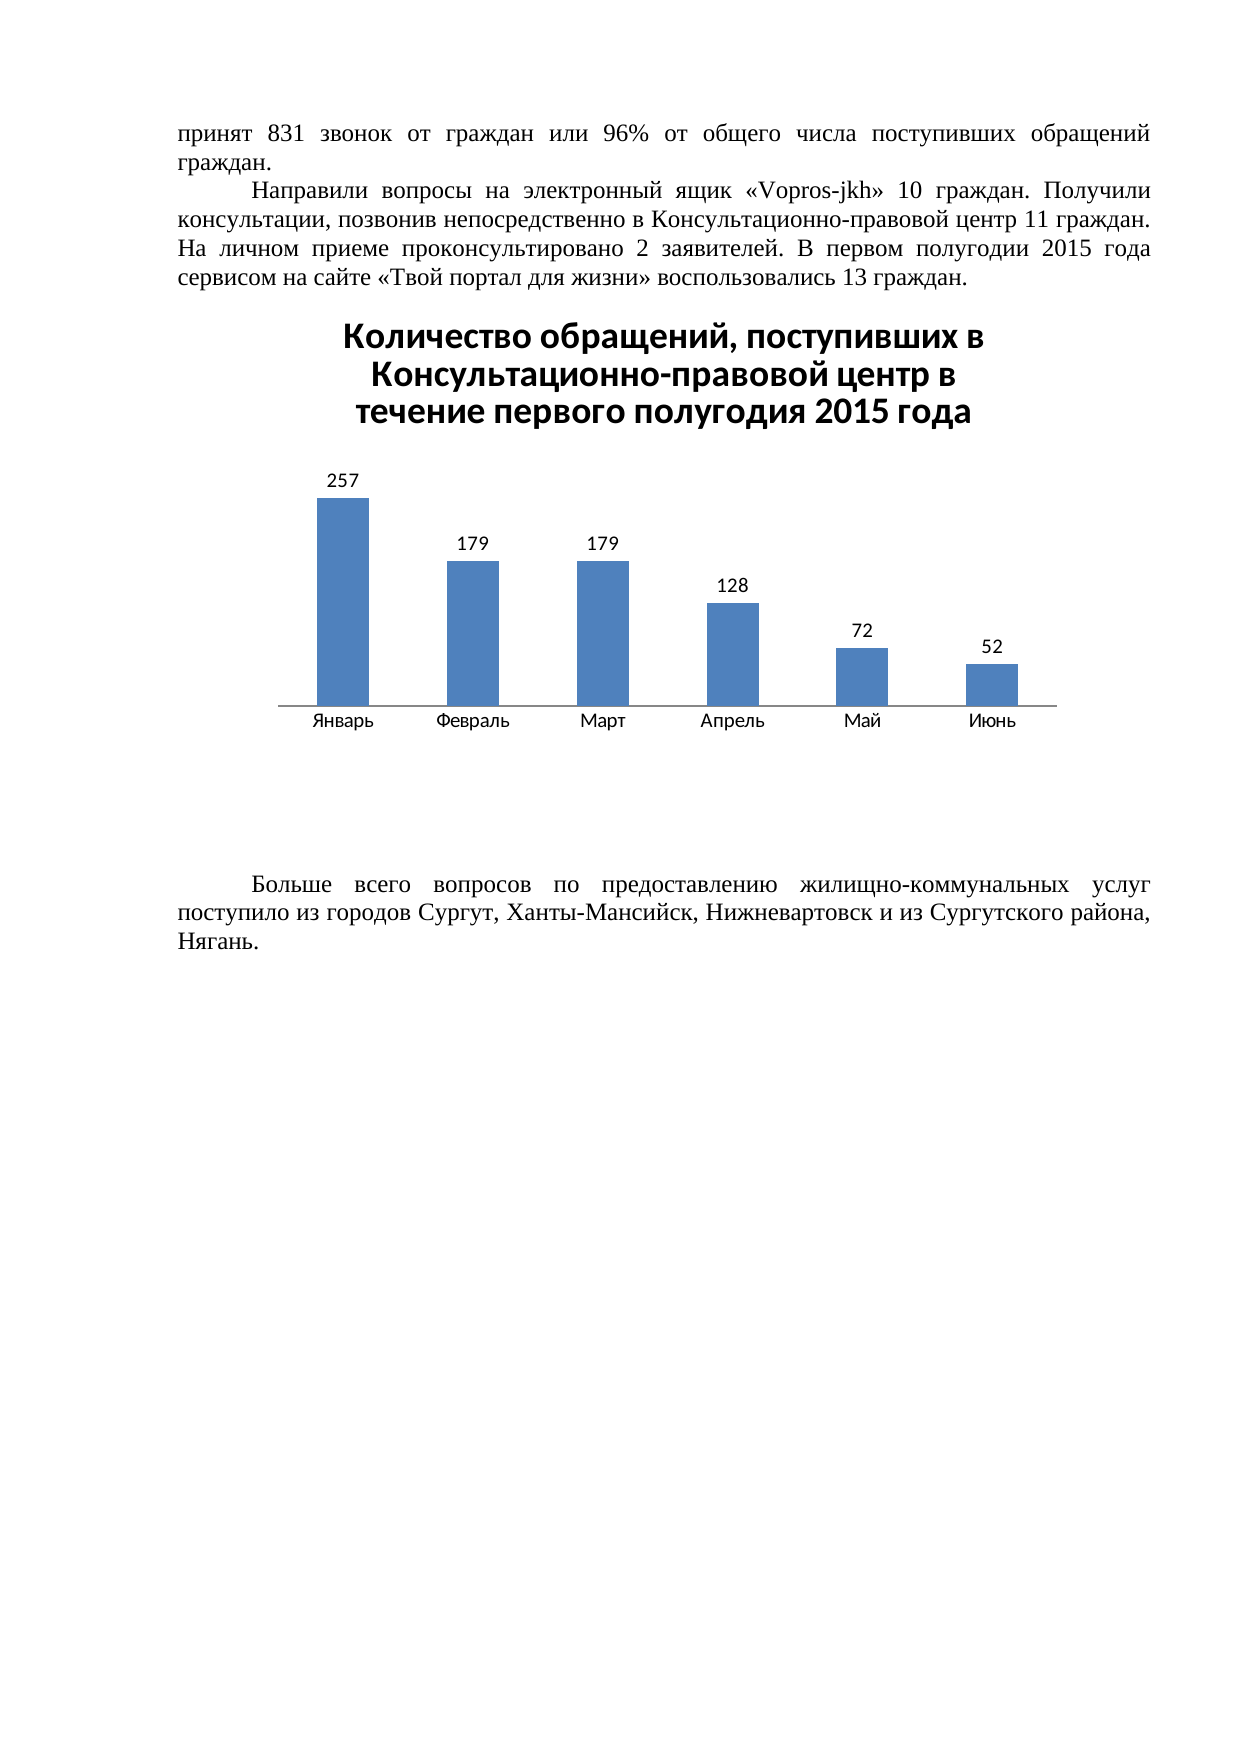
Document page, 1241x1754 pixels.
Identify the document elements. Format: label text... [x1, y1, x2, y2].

text Больше всего вопросов по предоставлению жилищно-коммунальных услуг поступило из городов Сургут, Ханты-Мансийск, Нижневартовск и из Сургутского района, Нягань. [177, 869, 1152, 955]
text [177, 118, 1152, 176]
text Направили вопросы на электронный ящик «Vopros-jkh» 10 граждан. Получили консультации, позвонив непосредственно в Консультационно-правовой центр 11 граждан. На личном приеме проконсультировано 2 заявителей. В первом полугодии 2015 года сервисом на сайте «Твой портал для жизни» воспользовались 13 граждан. [177, 176, 1152, 291]
